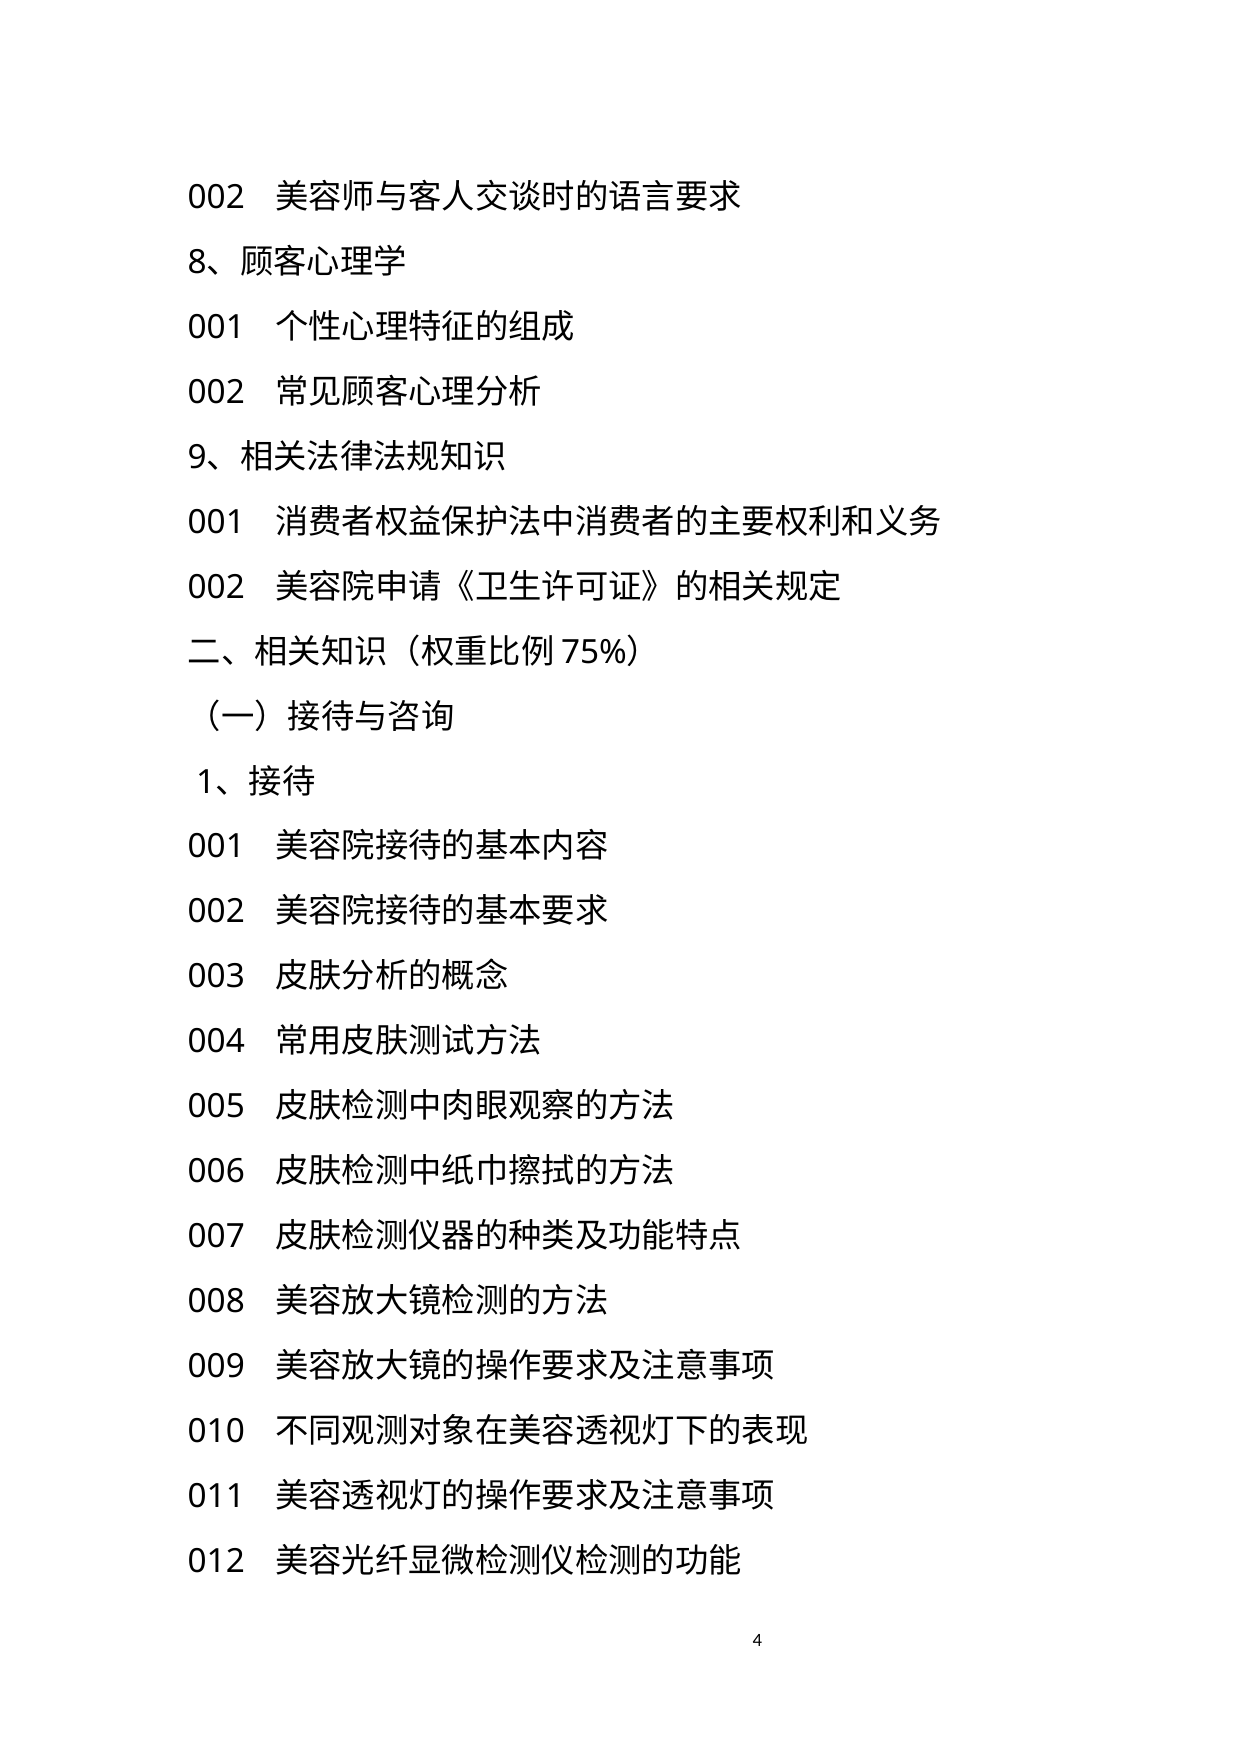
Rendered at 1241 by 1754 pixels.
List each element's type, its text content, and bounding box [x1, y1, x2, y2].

list 002 常见顾客心理分析 [187, 357, 1053, 422]
list 001 个性心理特征的组成 [187, 292, 1053, 357]
list 001 消费者权益保护法中消费者的主要权利和义务 [187, 487, 1053, 552]
list 002 美容院申请《卫生许可证》的相关规定 [187, 552, 1053, 617]
list 002 美容院接待的基本要求 [187, 877, 1053, 942]
list 005 皮肤检测中肉眼观察的方法 [187, 1072, 1053, 1137]
list 顾客心理学 [187, 227, 1053, 292]
list 001 美容院接待的基本内容 [187, 812, 1053, 877]
list 007 皮肤检测仪器的种类及功能特点 [187, 1202, 1053, 1267]
list 012 美容光纤显微检测仪检测的功能 [187, 1527, 1053, 1592]
list 003 皮肤分析的概念 [187, 942, 1053, 1007]
list 9、相关法律法规知识 [187, 422, 1053, 487]
list 相关知识（权重比例75%） [187, 617, 1053, 682]
list 1、接待 [187, 747, 1053, 812]
list 002 美容师与客人交谈时的语言要求 [187, 162, 1053, 227]
list 004 常用皮肤测试方法 [187, 1007, 1053, 1072]
list 006 皮肤检测中纸巾擦拭的方法 [187, 1137, 1053, 1202]
list 011 美容透视灯的操作要求及注意事项 [187, 1462, 1053, 1527]
list 008 美容放大镜检测的方法 [187, 1267, 1053, 1332]
list 接待与咨询 [187, 682, 1053, 747]
list 010 不同观测对象在美容透视灯下的表现 [187, 1397, 1053, 1462]
list 009 美容放大镜的操作要求及注意事项 [187, 1332, 1053, 1397]
